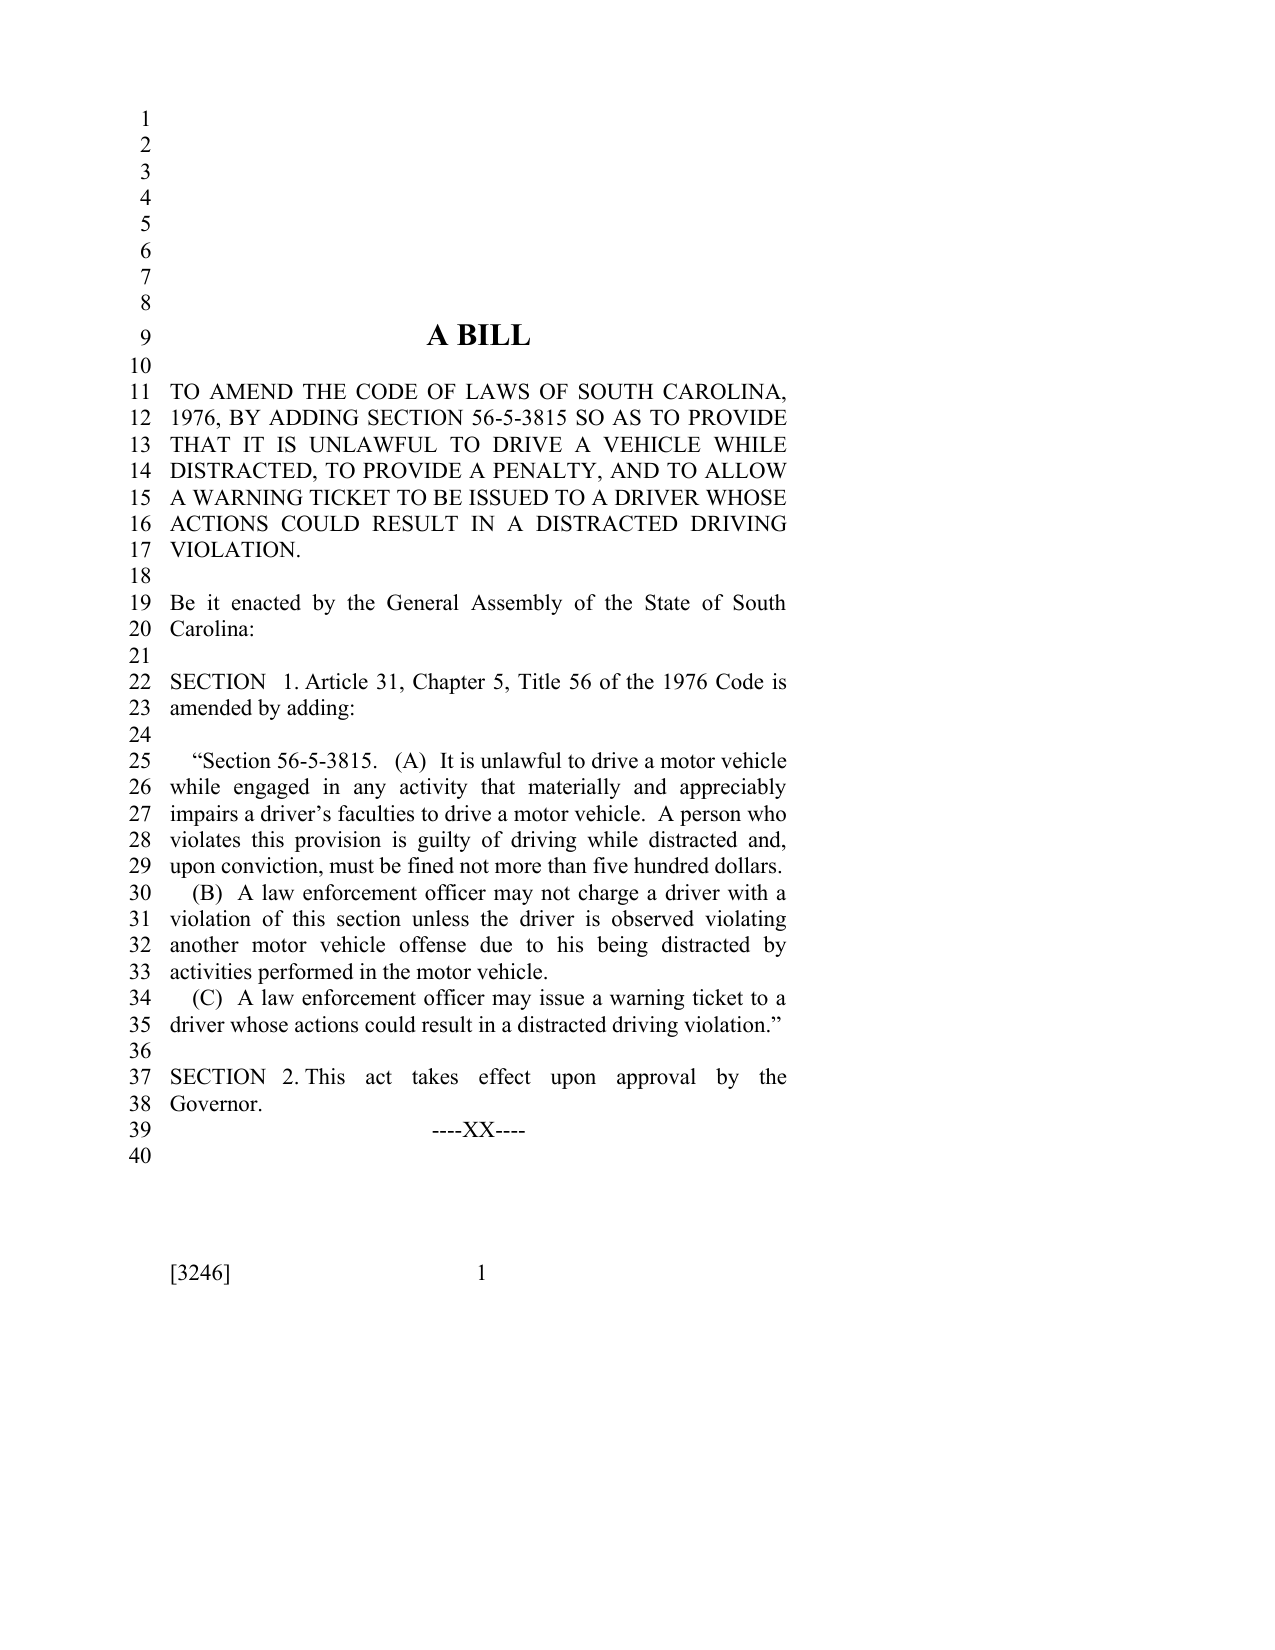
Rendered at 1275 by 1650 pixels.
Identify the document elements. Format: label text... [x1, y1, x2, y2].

text TO AMEND THE CODE OF LAWS OF SOUTH CAROLINA, 1976, BY ADDING SECTION 56-5-3815 SO AS TO PROVIDE THAT IT IS UNLAWFUL TO DRIVE A VEHICLE WHILE DISTRACTED, TO PROVIDE A PENALTY, AND TO ALLOW A WARNING TICKET TO BE ISSUED TO A DRIVER WHOSE ACTIONS COULD RESULT IN A DISTRACTED DRIVING VIOLATION. [169, 378, 787, 563]
text SECTION 2. This act takes effect upon approval by the Governor. [169, 1063, 787, 1116]
text Be it enacted by the General Assembly of the State of South Carolina: [169, 589, 787, 642]
text ----XX---- [169, 1116, 787, 1142]
text SECTION 1. Article 31, Chapter 5, Title 56 of the 1976 Code is amended by adding: [169, 668, 787, 721]
text “Section 56-5-3815. (A) It is unlawful to drive a motor vehicle while engaged in any activity that materially and appreciably impairs a driver’s faculties to drive a motor vehicle. A person who violates this provision is guilty of driving while distracted and, upon conviction, must be fined not more than five hundred dollars. [169, 747, 787, 879]
text A BILL [169, 316, 787, 352]
text (B) A law enforcement officer may not charge a driver with a violation of this section unless the driver is observed violating another motor vehicle offense due to his being distracted by activities performed in the motor vehicle. [169, 879, 787, 984]
text (C) A law enforcement officer may issue a warning ticket to a driver whose actions could result in a distracted driving violation.” [169, 984, 787, 1037]
